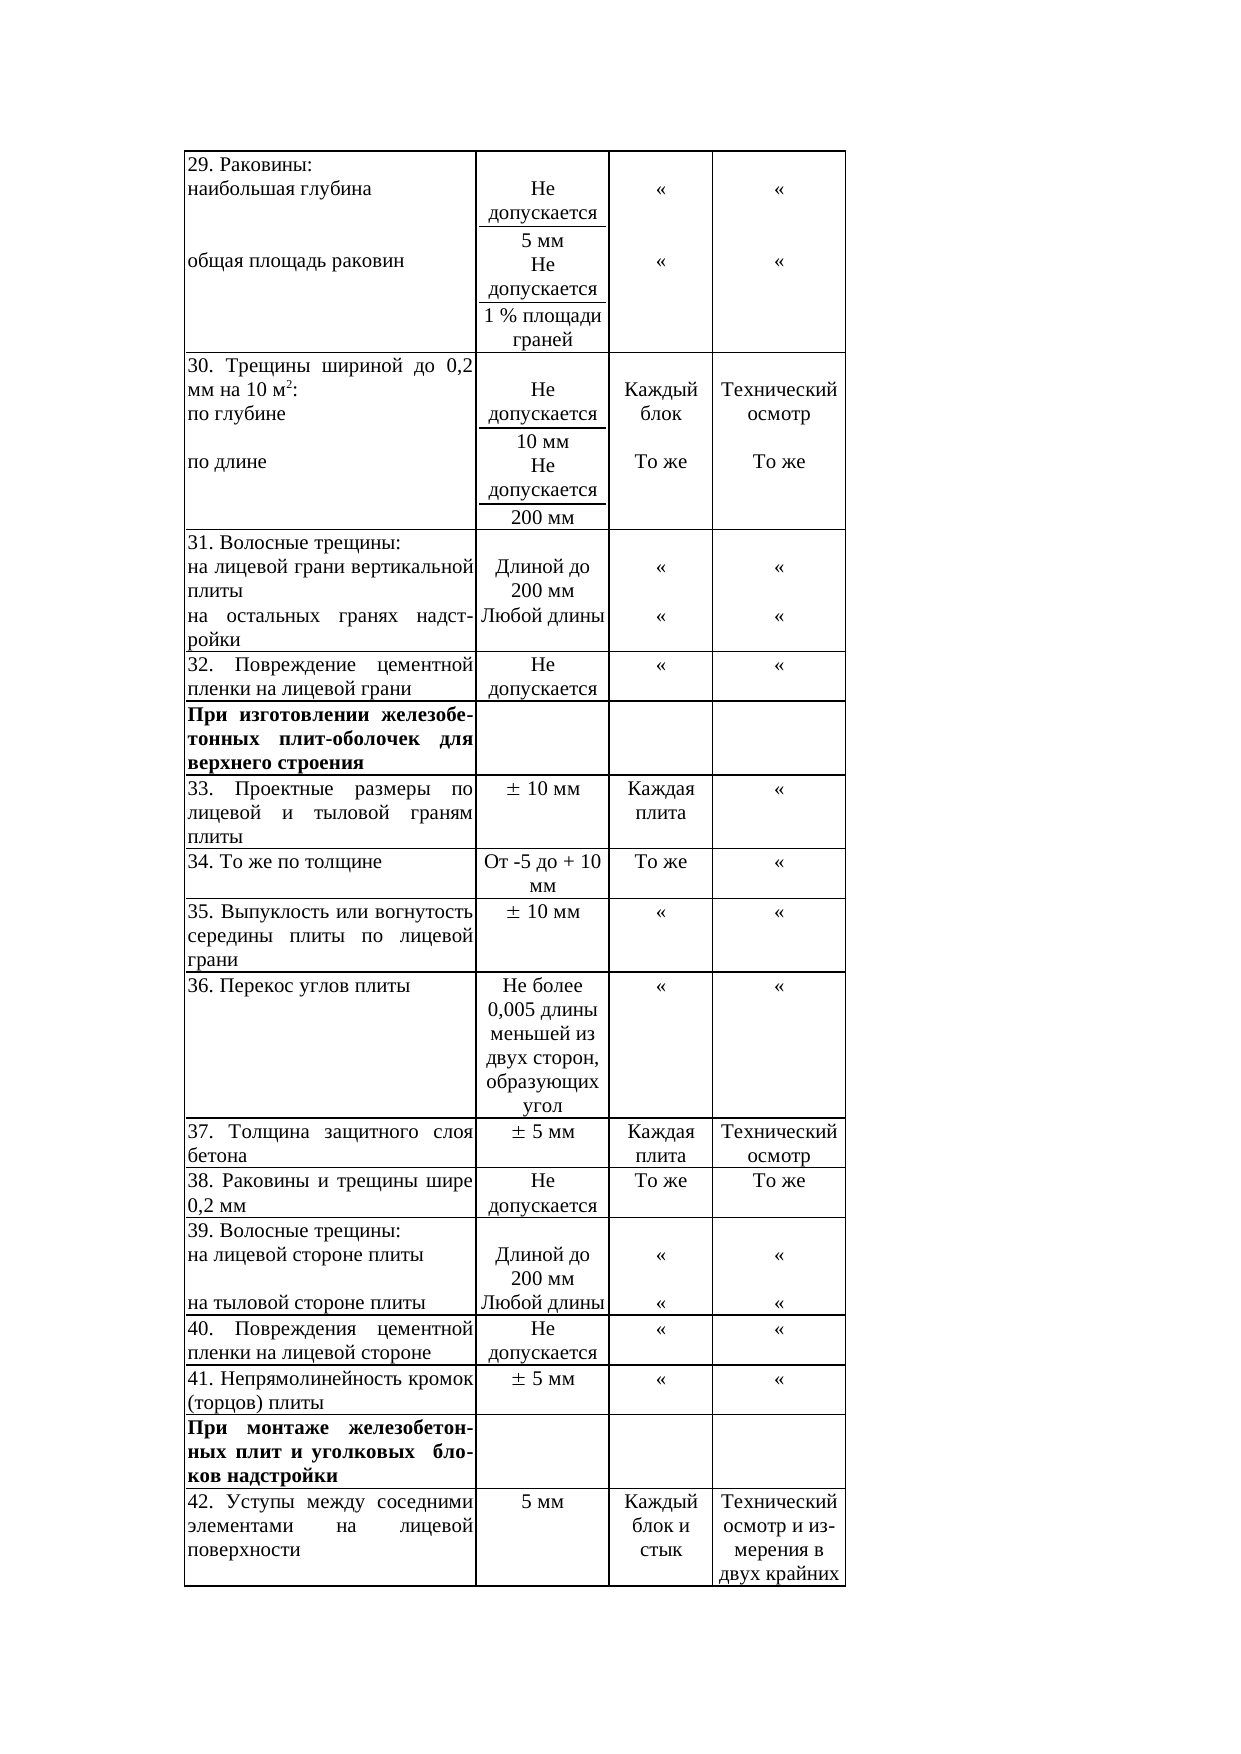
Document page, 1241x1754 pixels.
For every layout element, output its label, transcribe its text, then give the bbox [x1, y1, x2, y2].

table_cell Каждая плита [610, 776, 712, 848]
table_cell 40. Повреждения цементной пленки на лицевой стороне [185, 1315, 475, 1364]
table_cell « « [610, 152, 712, 351]
table_cell Технический осмотр [713, 1119, 845, 1167]
table_cell 29. Раковины: наибольшая глубина общая площадь раковин [185, 152, 475, 351]
table_cell [713, 1415, 845, 1487]
table_cell 35. Выпуклость или вогнутость середины плиты по лицевой грани [185, 899, 475, 971]
table_cell Длиной до 200 мм Любой длины [477, 1218, 608, 1314]
table_cell Не допускается 10 мм Не допускается 200 мм [477, 353, 608, 529]
table_cell Не более 0,005 длины меньшей из двух сторон, образующих угол [477, 973, 608, 1117]
table_cell 5 мм [477, 1119, 608, 1167]
table_cell При монтаже железобетонных плит и уголковых блоков надстройки [185, 1415, 475, 1487]
table_cell 33. Проектные размеры по лицевой и тыловой граням плиты [185, 775, 475, 848]
table_cell [610, 1415, 712, 1487]
table_cell « [610, 1366, 712, 1414]
table_cell Не допускается [477, 652, 608, 700]
table_cell « [610, 899, 712, 971]
table_cell « [610, 973, 712, 1117]
table_cell Каждый блок То же [610, 353, 712, 529]
table_cell « [610, 1316, 712, 1364]
table_cell Не допускается 5 мм Не допускается 1 % площади граней [477, 152, 608, 351]
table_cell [185, 1489, 475, 1585]
table_cell 38. Раковины и трещины шире 0,2 мм [185, 1168, 475, 1216]
table_cell [610, 702, 712, 774]
table_cell « [713, 1316, 845, 1364]
table_cell 5 мм [477, 1366, 608, 1414]
table_cell « [713, 899, 845, 971]
table_cell [477, 702, 608, 774]
table_cell 32. Повреждение цементной пленки на лицевой грани [185, 652, 475, 700]
table_cell От -5 до + 10 мм [477, 849, 608, 897]
table_cell То же [610, 1168, 712, 1216]
table_cell 34. То же по толщине [185, 849, 475, 897]
table_cell 30. Трещины шириной до 0,2 мм на 10 м2: по глубине по длине [185, 353, 475, 529]
table_cell 37. Толщина защитного слоя бетона [185, 1118, 475, 1167]
table_cell « « [713, 530, 845, 651]
table_cell 39. Волосные трещины: на лицевой стороне плиты на тыловой стороне плиты [185, 1218, 475, 1314]
table_cell « [713, 973, 845, 1117]
table_cell Не допускается [477, 1316, 608, 1364]
table_cell Длиной до 200 мм Любой длины [477, 530, 608, 651]
table_cell То же [610, 849, 712, 897]
table_cell « [713, 652, 845, 700]
table_cell « « [713, 1218, 845, 1314]
table_cell Каждый блок и стык [610, 1489, 712, 1585]
table_cell 10 мм [477, 899, 608, 971]
table_cell « [713, 1366, 845, 1414]
table_cell « « [610, 530, 712, 651]
table_cell 36. Перекос углов плиты [185, 972, 475, 1117]
table_cell 5 мм [477, 1489, 608, 1585]
table_cell « [713, 776, 845, 848]
table_cell Не допускается [477, 1168, 608, 1216]
table_cell « [713, 849, 845, 897]
table_cell Технический осмотр То же [713, 353, 845, 529]
table_cell При изготовлении железобетонных плит-оболочек для верхнего строения [185, 701, 475, 774]
table_cell Каждая плита [610, 1119, 712, 1167]
table_cell [713, 702, 845, 774]
table_cell 31. Волосные трещины: на лицевой грани вертикальной плиты на остальных гранях надстройки [185, 530, 475, 651]
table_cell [713, 1489, 845, 1585]
table_cell [477, 1415, 608, 1487]
table_cell « « [713, 152, 845, 351]
table_cell « « [610, 1218, 712, 1314]
table_cell « [610, 652, 712, 700]
table_cell 41. Непрямолинейность кромок (торцов) плиты [185, 1365, 475, 1414]
table_cell То же [713, 1168, 845, 1216]
table_cell 10 мм [477, 776, 608, 848]
